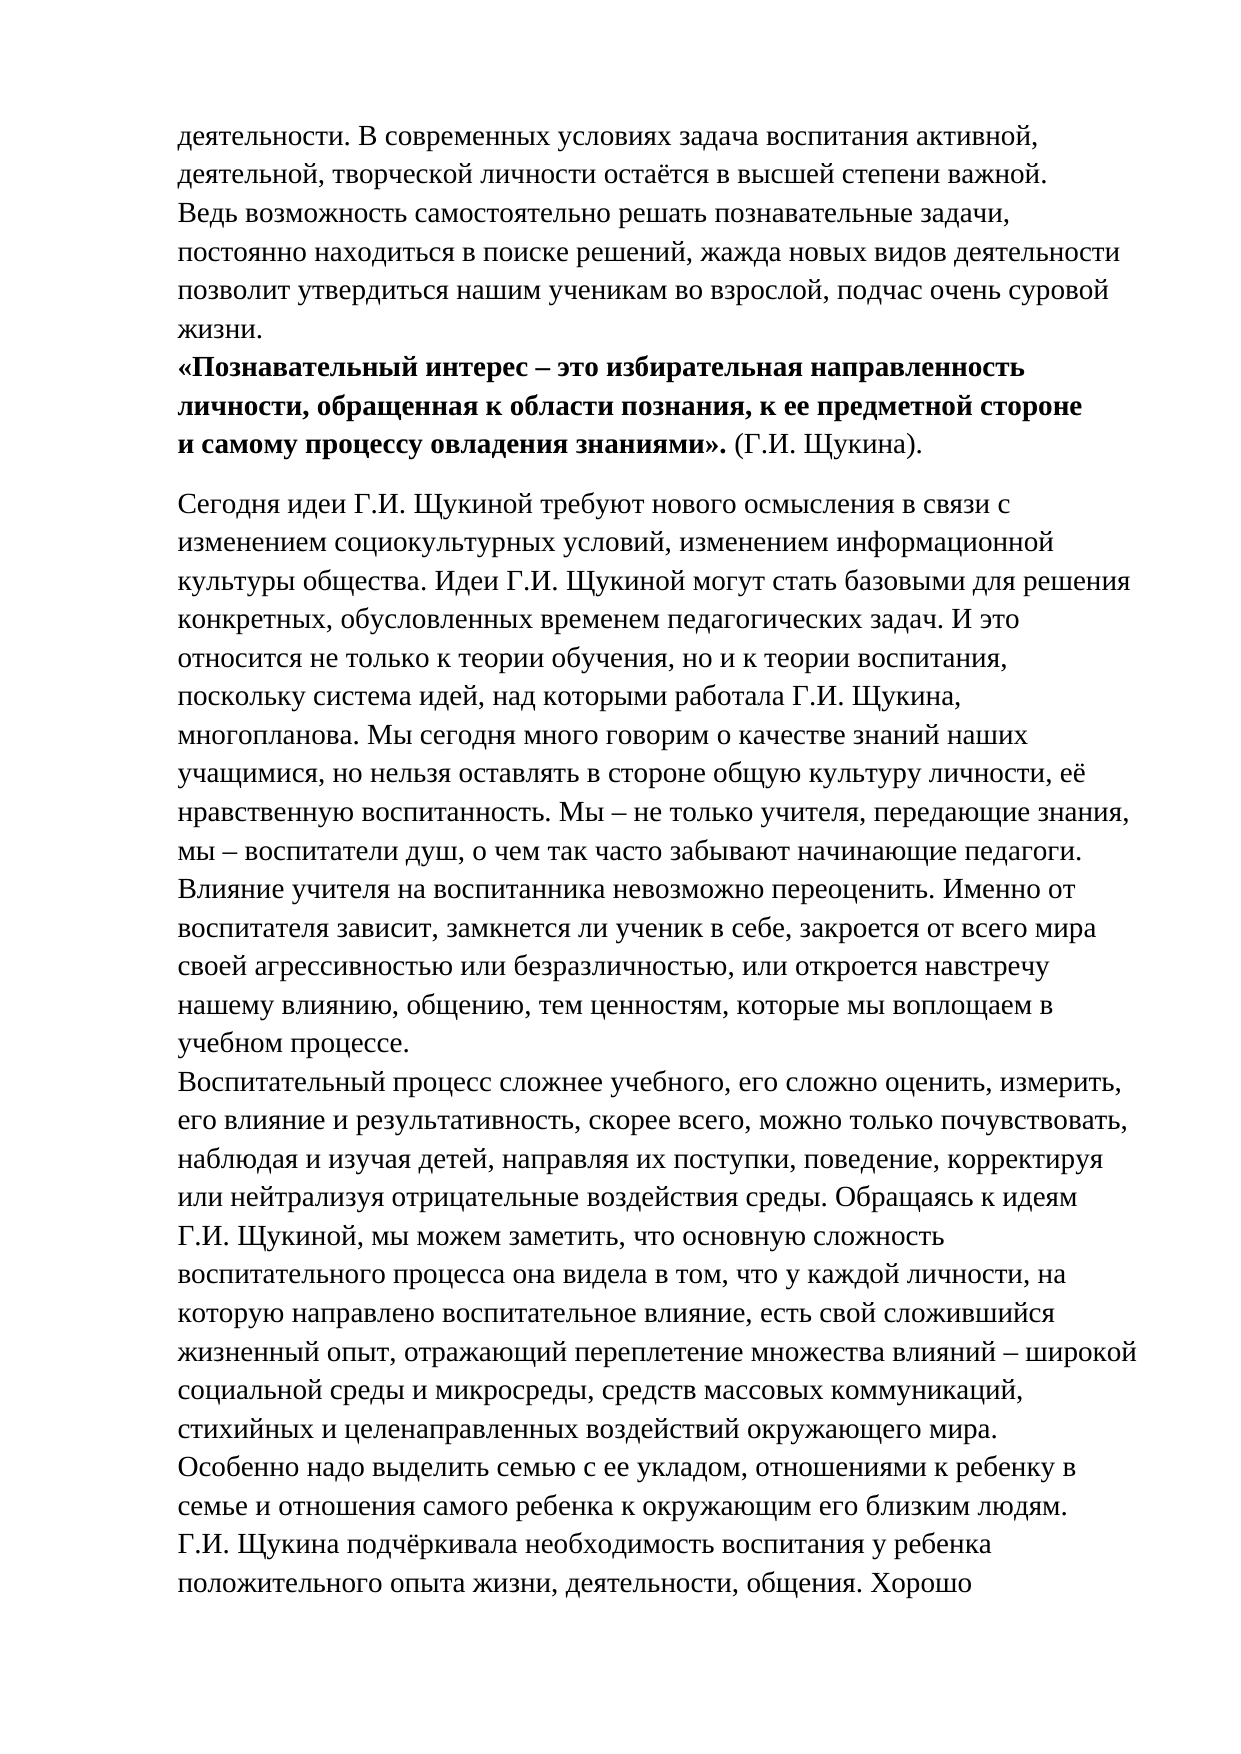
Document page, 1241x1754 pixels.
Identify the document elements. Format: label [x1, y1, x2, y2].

text [177, 118, 1152, 460]
text [177, 486, 1152, 1598]
